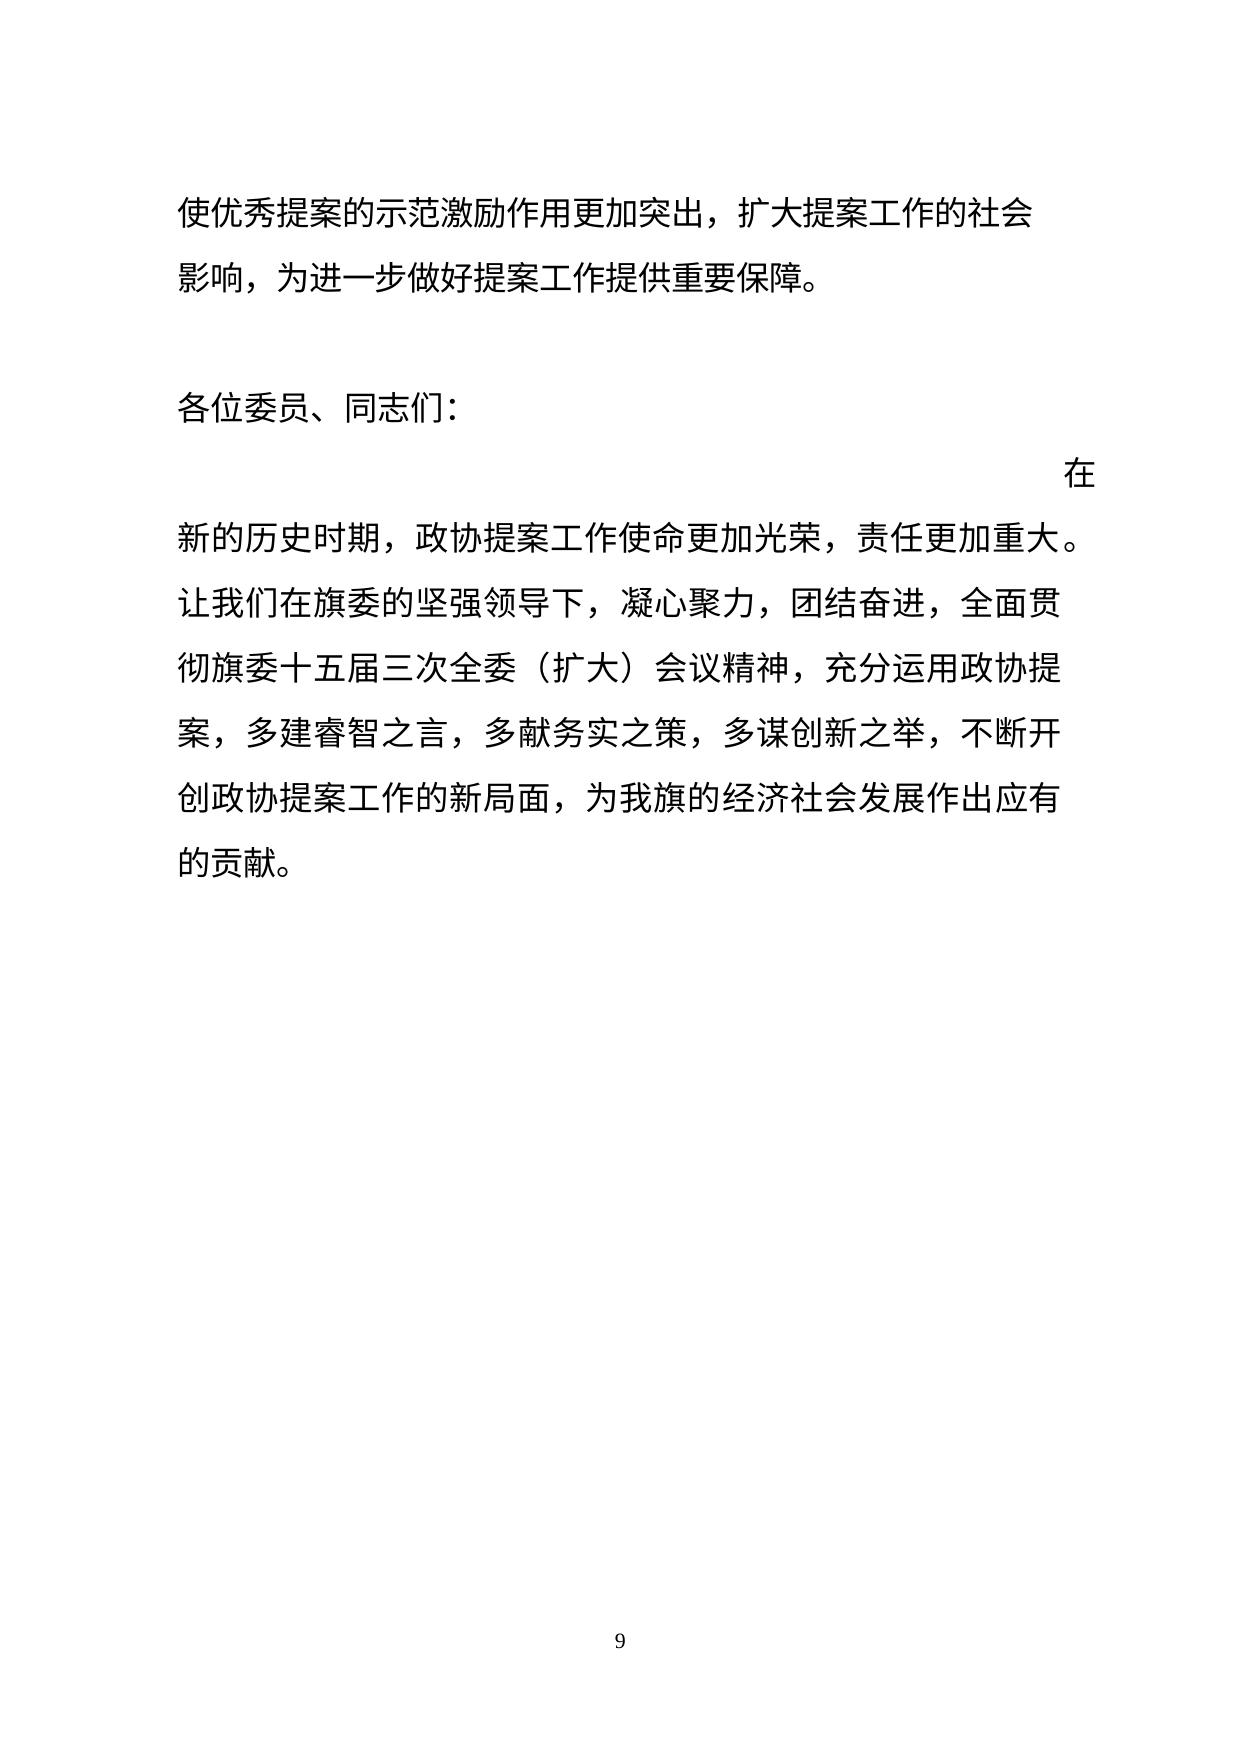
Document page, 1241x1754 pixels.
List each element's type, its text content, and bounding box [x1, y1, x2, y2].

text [177, 178, 1063, 308]
text 在新的历史时期，政协提案工作使命更加光荣，责任更加重大。让我们在旗委的坚强领导下，凝心聚力，团结奋进，全面贯彻旗委十五届三次全委（扩大）会议精神，充分运用政协提案，多建睿智之言，多献务实之策，多谋创新之举，不断开创政协提案工作的新局面，为我旗的经济社会发展作出应有的贡献。 [177, 438, 1063, 893]
text 各位委员、同志们： [177, 373, 1063, 438]
